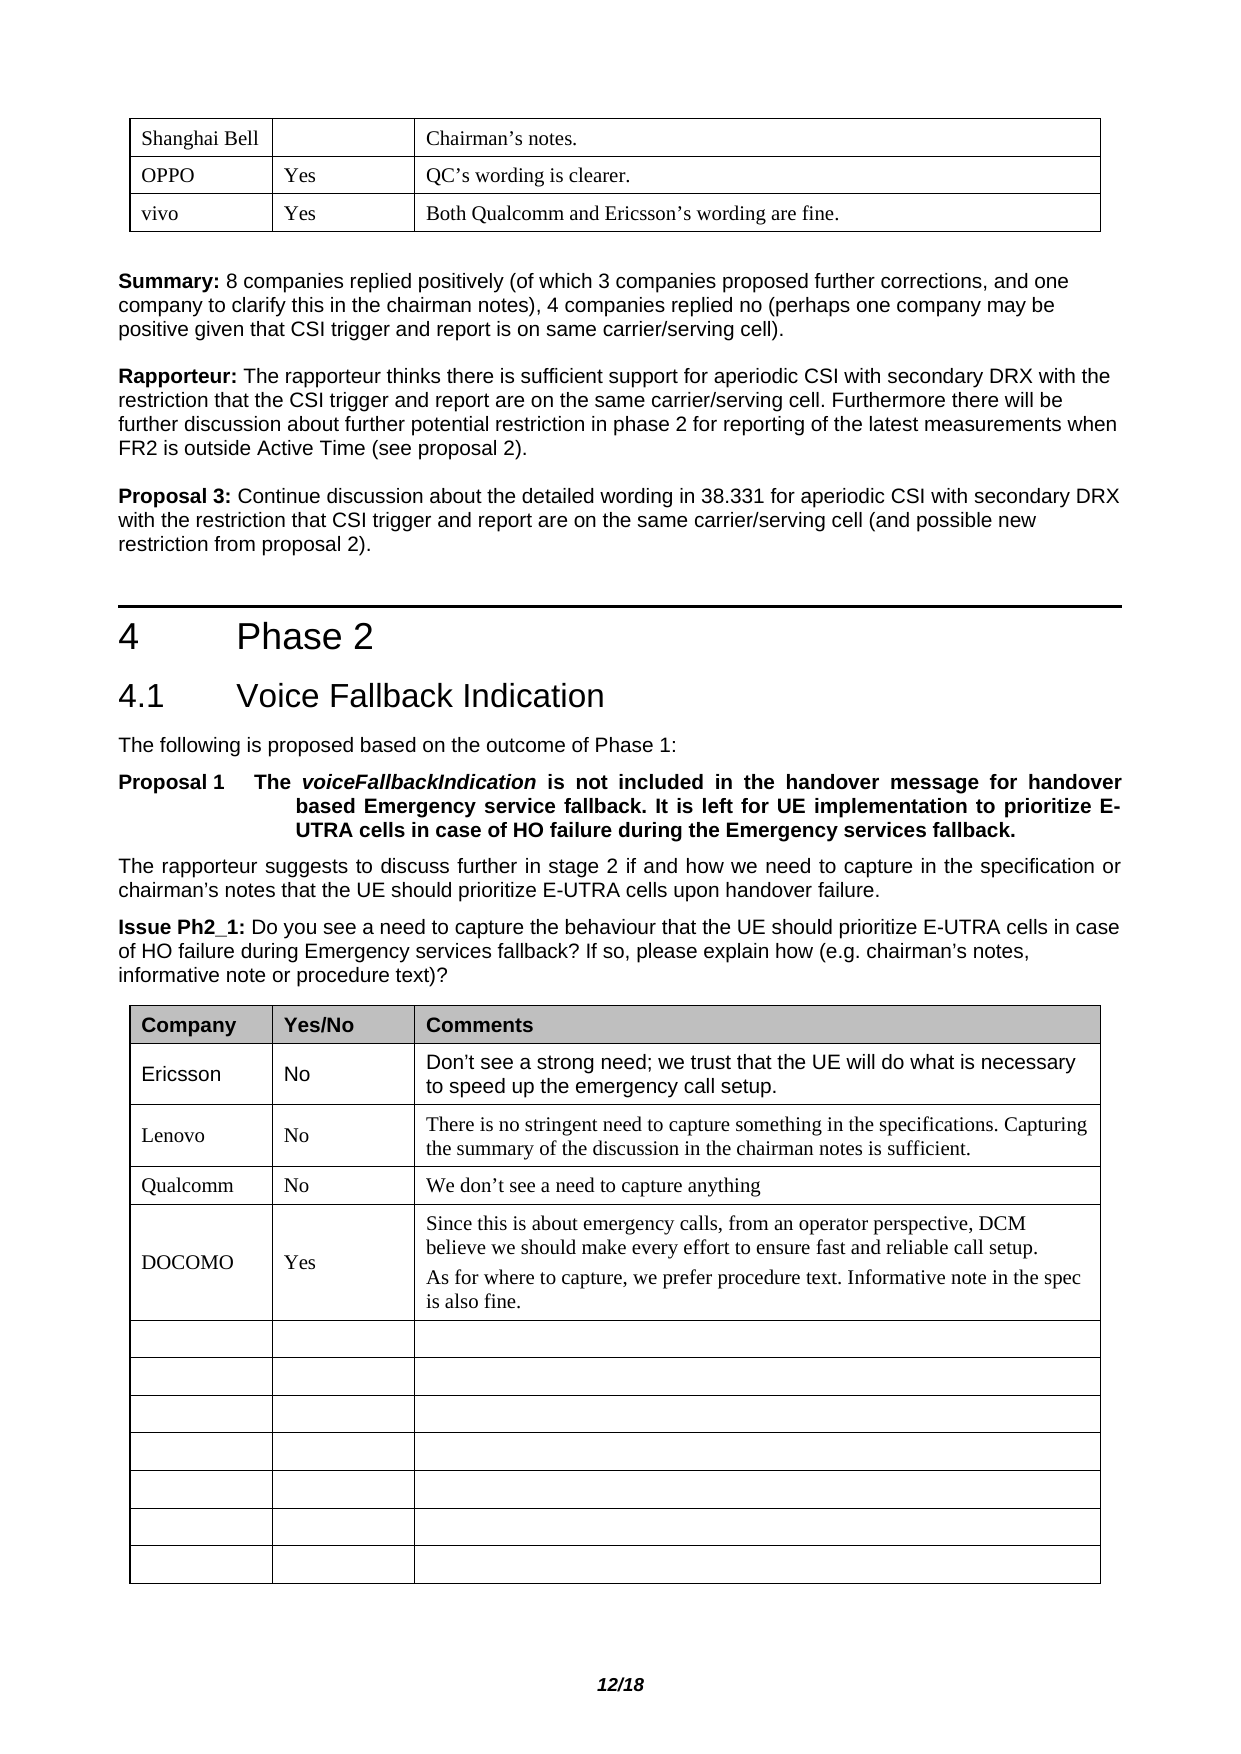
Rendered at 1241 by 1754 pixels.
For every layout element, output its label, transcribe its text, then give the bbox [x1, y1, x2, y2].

text The following is proposed based on the outcome of Phase 1: [118, 733, 1122, 757]
table_cell [273, 1509, 414, 1545]
table_cell [415, 1509, 1100, 1545]
text The rapporteur suggests to discuss further in stage 2 if and how we need to capture in the specification or chairman’s notes that the UE should prioritize E-UTRA cells upon handover failure. [118, 854, 1122, 902]
text The voiceFallbackIndication is not included in the handover message for handover based Emergency service fallback. It is left for UE implementation to prioritize E-UTRA cells in case of HO failure during the Emergency services fallback. [118, 770, 1122, 842]
table_cell [415, 1358, 1100, 1394]
table_header Yes/No [273, 1006, 414, 1043]
table_cell [415, 1396, 1100, 1432]
subtitle 4 Phase 2 [118, 608, 1122, 657]
subtitle 4.1 Voice Fallback Indication [118, 676, 1122, 714]
table_cell [131, 1321, 272, 1357]
text Rapporteur: The rapporteur thinks there is sufficient support for aperiodic CSI with secondary DRX with the restriction that the CSI trigger and report are on the same carrier/serving cell. Furthermore there will be further discussion about further potential restriction in phase 2 for reporting of the latest measurements when FR2 is outside Active Time (see proposal 2). [118, 364, 1122, 460]
table_cell [415, 1433, 1100, 1470]
table_cell Lenovo [131, 1105, 272, 1166]
table_cell [415, 1471, 1100, 1507]
table_cell Both Qualcomm and Ericsson’s wording are fine. [415, 194, 1100, 231]
table_cell [273, 1546, 414, 1583]
text Proposal 3: Continue discussion about the detailed wording in 38.331 for aperiodic CSI with secondary DRX with the restriction that CSI trigger and report are on the same carrier/serving cell (and possible new restriction from proposal 2). [118, 484, 1122, 556]
table_cell [273, 1471, 414, 1507]
table_cell Yes [273, 1205, 414, 1319]
table_cell There is no stringent need to capture something in the specifications. Capturing the summary of the discussion in the chairman notes is sufficient. [415, 1105, 1100, 1166]
table_cell [415, 1546, 1100, 1583]
table_cell [131, 1471, 272, 1507]
text Issue Ph2_1: Do you see a need to capture the behaviour that the UE should prioritize E-UTRA cells in case of HO failure during Emergency services fallback? If so, please explain how (e.g. chairman’s notes, informative note or procedure text)? [118, 914, 1122, 986]
table_cell We don’t see a need to capture anything [415, 1167, 1100, 1203]
table_cell Yes [273, 194, 414, 231]
table_cell [415, 1321, 1100, 1357]
text Summary: 8 companies replied positively (of which 3 companies proposed further corrections, and one company to clarify this in the chairman notes), 4 companies replied no (perhaps one company may be positive given that CSI trigger and report is on same carrier/serving cell). [118, 268, 1122, 340]
table_cell Don’t see a strong need; we trust that the UE will do what is necessary to speed up the emergency call setup. [415, 1044, 1100, 1104]
table_cell [131, 1358, 272, 1394]
table_cell No [273, 1044, 414, 1104]
table_cell [273, 1396, 414, 1432]
table_cell Qualcomm [131, 1167, 272, 1203]
table_cell QC’s wording is clearer. [415, 157, 1100, 193]
table_cell [131, 1396, 272, 1432]
table_cell vivo [131, 194, 272, 231]
table_cell Yes [273, 157, 414, 193]
table_cell Since this is about emergency calls, from an operator perspective, DCM believe we should make every effort to ensure fast and reliable call setup. As for where to capture, we prefer procedure text. Informative note in the spec is also fine. [415, 1205, 1100, 1319]
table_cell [131, 119, 272, 156]
table_cell [131, 1546, 272, 1583]
table_cell [131, 1433, 272, 1470]
table_header Company [131, 1006, 272, 1043]
table_header Comments [415, 1006, 1100, 1043]
table_cell OPPO [131, 157, 272, 193]
table_cell DOCOMO [131, 1205, 272, 1319]
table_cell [415, 119, 1100, 156]
table_cell No [273, 1105, 414, 1166]
table_cell [273, 119, 414, 156]
table_cell [273, 1358, 414, 1394]
table_cell [131, 1509, 272, 1545]
table_cell [273, 1321, 414, 1357]
table_cell Ericsson [131, 1044, 272, 1104]
table_cell No [273, 1167, 414, 1203]
table_cell [273, 1433, 414, 1470]
